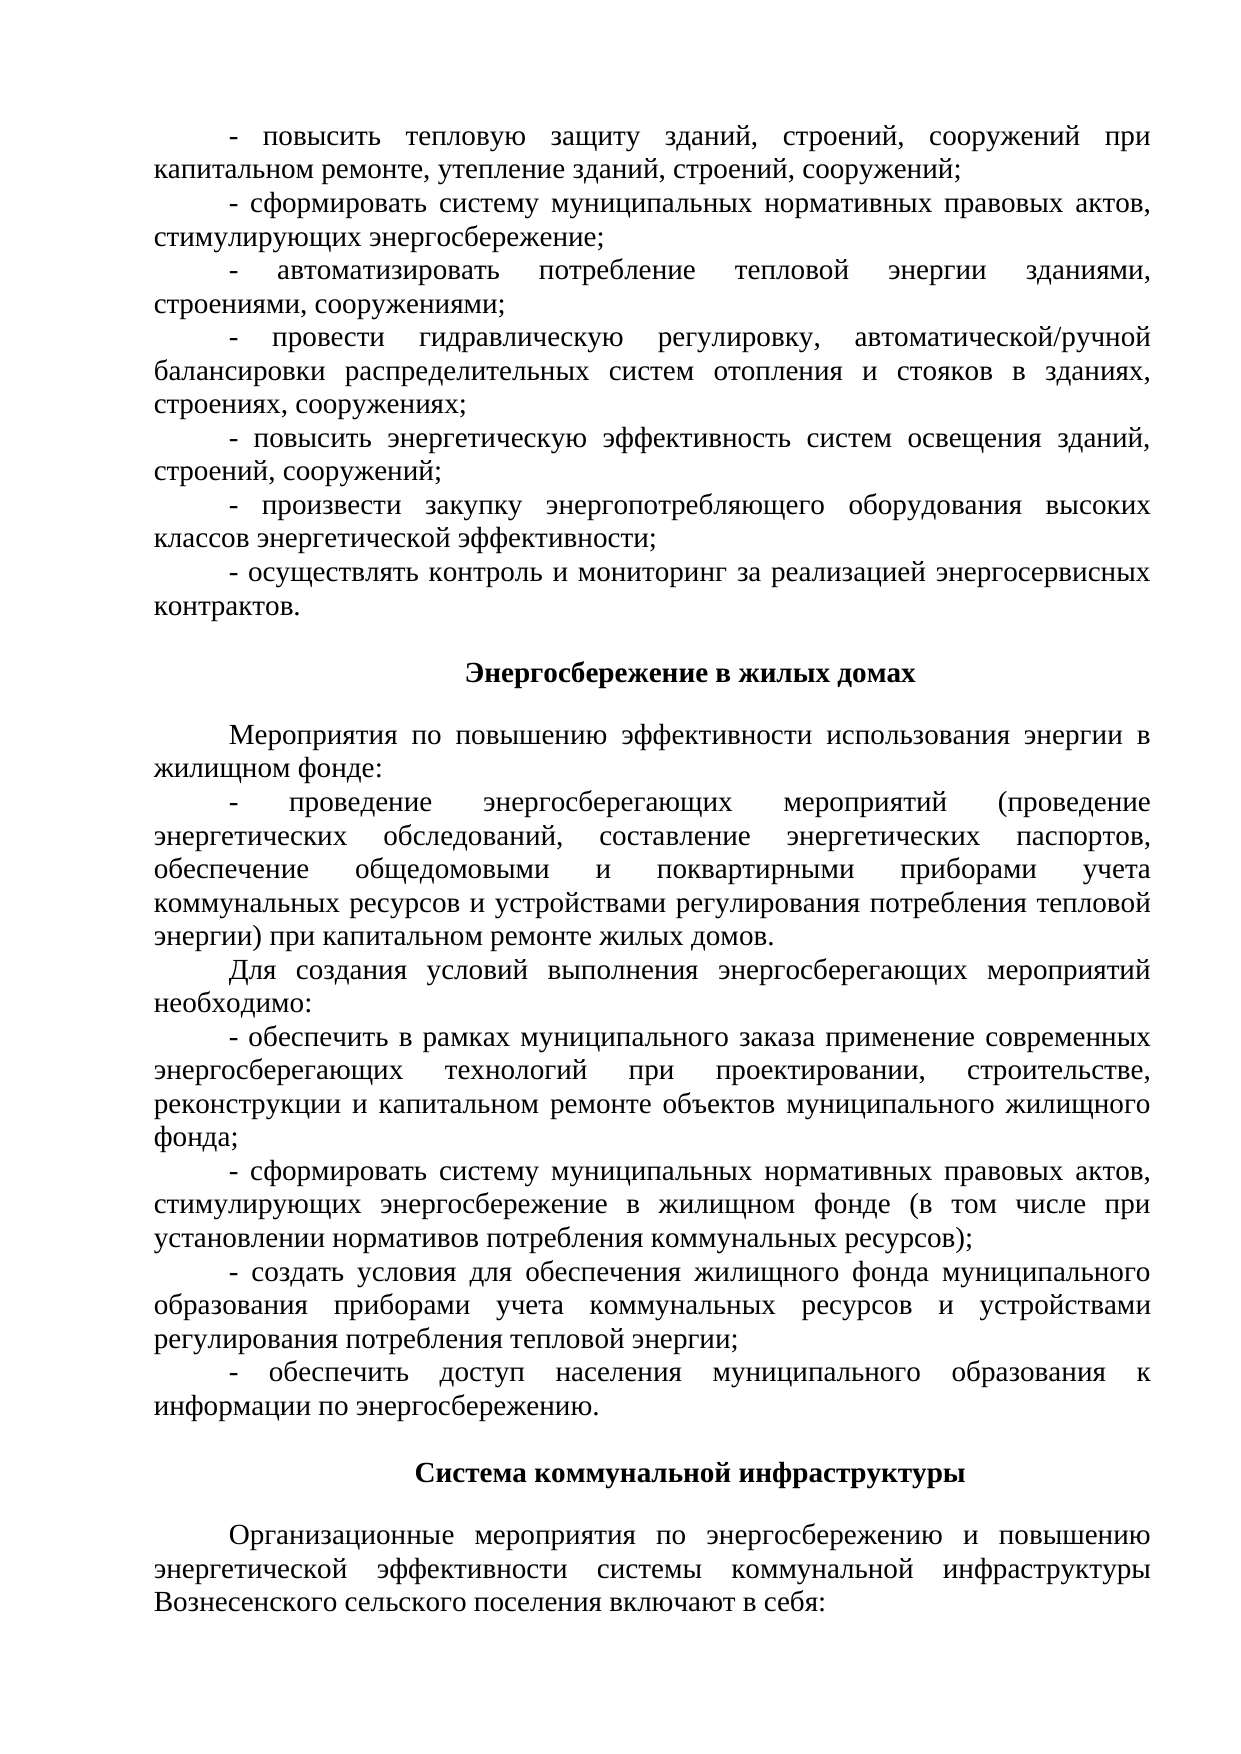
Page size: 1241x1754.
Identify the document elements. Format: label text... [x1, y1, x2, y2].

text - повысить энергетическую эффективность систем освещения зданий, строений, сооружений; [153, 420, 1152, 487]
text - произвести закупку энергопотребляющего оборудования высоких классов энергетической эффективности; [153, 487, 1152, 554]
text - автоматизировать потребление тепловой энергии зданиями, строениями, сооружениями; [153, 252, 1152, 319]
text Организационные мероприятия по энергосбережению и повышению энергетической эффективности системы коммунальной инфраструктуры Вознесенского сельского поселения включают в себя: [153, 1517, 1152, 1618]
text Мероприятия по повышению эффективности использования энергии в жилищном фонде: [153, 717, 1152, 784]
text Для создания условий выполнения энергосберегающих мероприятий необходимо: [153, 952, 1152, 1019]
text - провести гидравлическую регулировку, автоматической/ручной балансировки распределительных систем отопления и стояков в зданиях, строениях, сооружениях; [153, 319, 1152, 420]
text - сформировать систему муниципальных нормативных правовых актов, стимулирующих энергосбережение; [153, 185, 1152, 252]
text - повысить тепловую защиту зданий, строений, сооружений при капитальном ремонте, утепление зданий, строений, сооружений; [153, 118, 1152, 185]
text - создать условия для обеспечения жилищного фонда муниципального образования приборами учета коммунальных ресурсов и устройствами регулирования потребления тепловой энергии; [153, 1254, 1152, 1354]
text - обеспечить в рамках муниципального заказа применение современных энергосберегающих технологий при проектировании, строительстве, реконструкции и капитальном ремонте объектов муниципального жилищного фонда; [153, 1019, 1152, 1153]
text - обеспечить доступ населения муниципального образования к информации по энергосбережению. [153, 1354, 1152, 1421]
text - осуществлять контроль и мониторинг за реализацией энергосервисных контрактов. [153, 554, 1152, 621]
text - сформировать систему муниципальных нормативных правовых актов, стимулирующих энергосбережение в жилищном фонде (в том числе при установлении нормативов потребления коммунальных ресурсов); [153, 1153, 1152, 1254]
text - проведение энергосберегающих мероприятий (проведение энергетических обследований, составление энергетических паспортов, обеспечение общедомовыми и поквартирными приборами учета коммунальных ресурсов и устройствами регулирования потребления тепловой энергии) при капитальном ремонте жилых домов. [153, 784, 1152, 952]
text Система коммунальной инфраструктуры [153, 1455, 1152, 1488]
text Энергосбережение в жилых домах [153, 655, 1152, 688]
